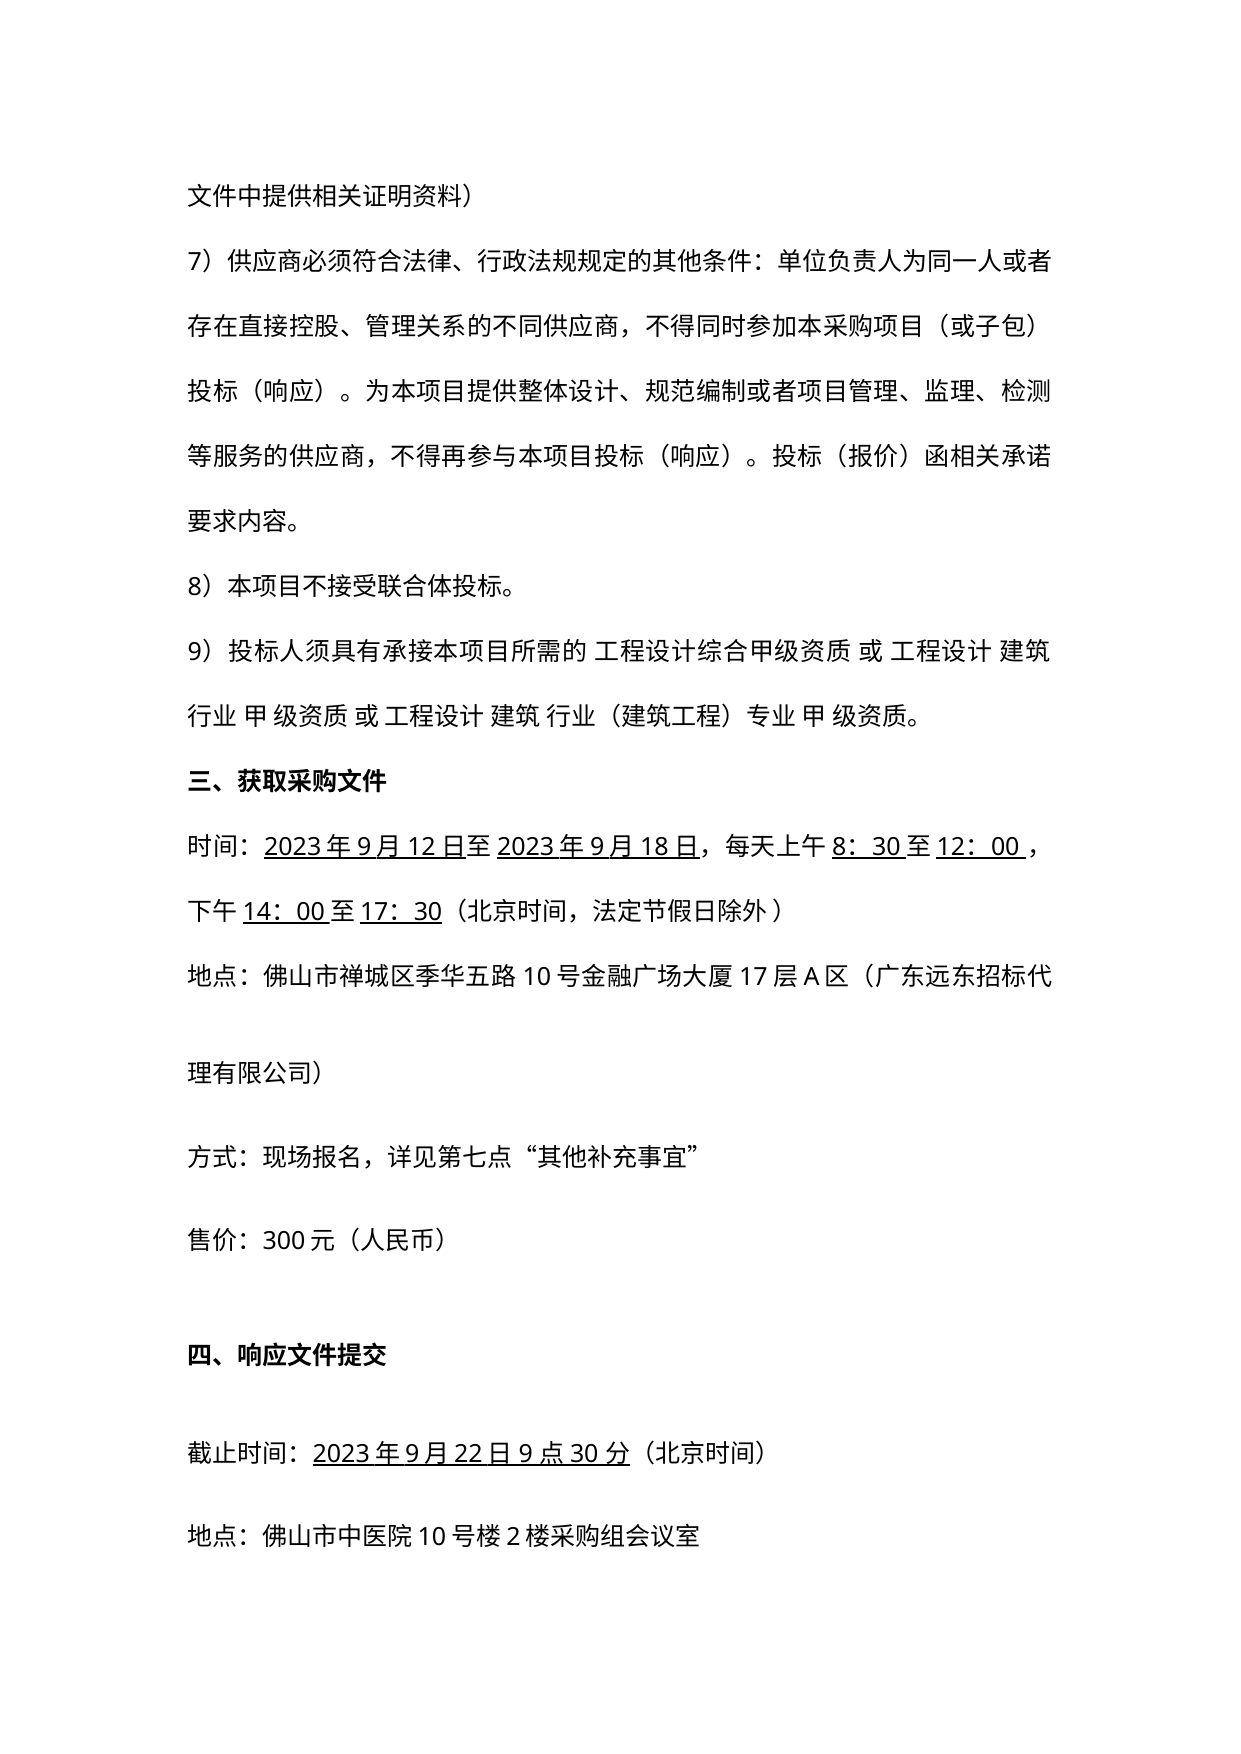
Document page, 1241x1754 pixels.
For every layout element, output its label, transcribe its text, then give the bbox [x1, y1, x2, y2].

text 售价：300元（人民币） [187, 1206, 1053, 1271]
text 四、响应文件提交 截止时间：2023年9月22日 9 点 30 分（北京时间） [187, 1321, 1053, 1484]
text 8）本项目不接受联合体投标。 [187, 552, 1053, 617]
text 地点：佛山市中医院10号楼2楼采购组会议室 [187, 1502, 1053, 1567]
text 7）供应商必须符合法律、行政法规规定的其他条件：单位负责人为同一人或者存在直接控股、管理关系的不同供应商，不得同时参加本采购项目（或子包）投标（响应）。为本项目提供整体设计、规范编制或者项目管理、监理、检测等服务的供应商，不得再参与本项目投标（响应）。投标（报价）函相关承诺要求内容。 [187, 227, 1053, 552]
text 地点：佛山市禅城区季华五路10号金融广场大厦17层A区（广东远东招标代理有限公司） [187, 942, 1053, 1104]
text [187, 162, 1053, 227]
text 方式：现场报名，详见第七点“其他补充事宜” [187, 1123, 1053, 1188]
text 9）投标人须具有承接本项目所需的 工程设计综合甲级资质 或 工程设计 建筑 行业 甲 级资质 或 工程设计 建筑 行业（建筑工程）专业 甲 级资质。 三、获取采购文件 时间：2023年9月12日至2023年9月18日，每天上午8：30至12：00 ，下午14：00至17：30（北京时间，法定节假日除外 ） [187, 617, 1053, 942]
